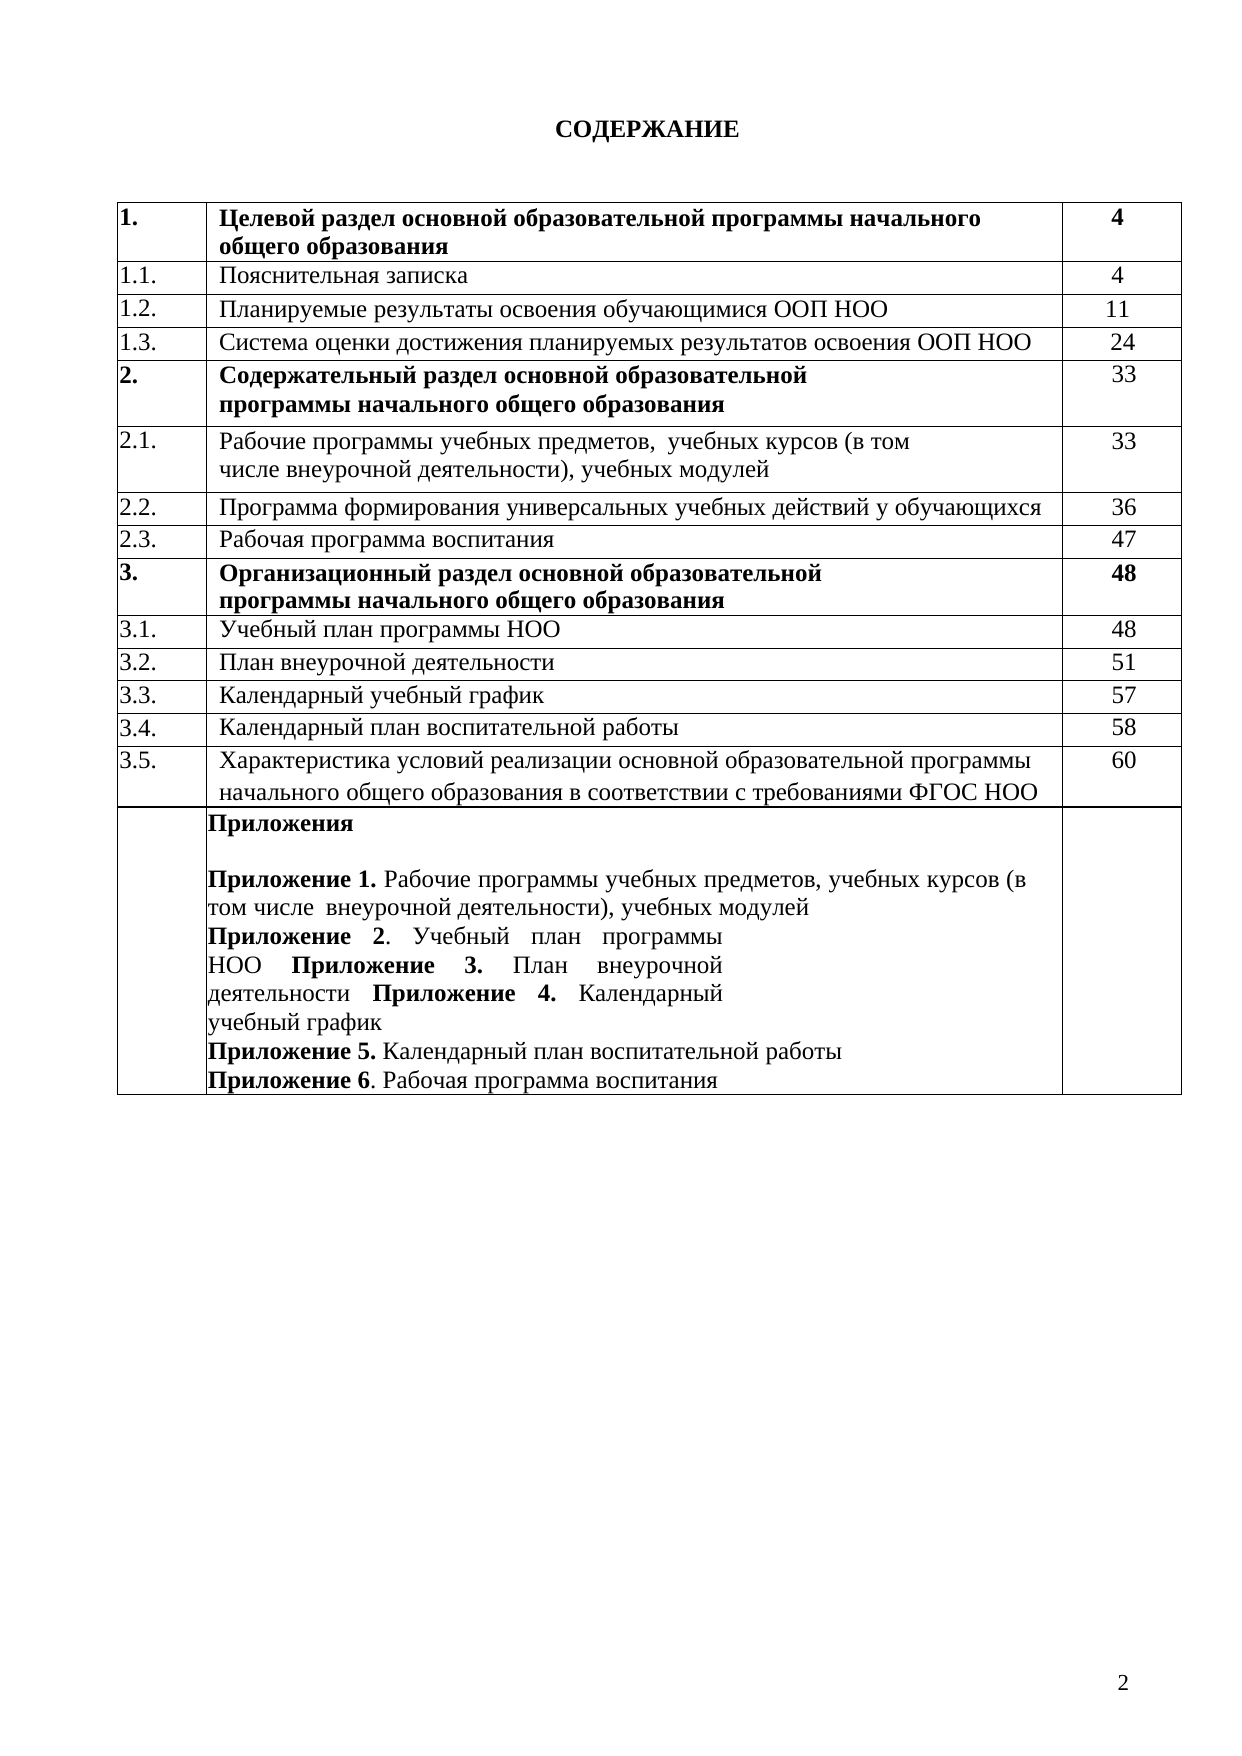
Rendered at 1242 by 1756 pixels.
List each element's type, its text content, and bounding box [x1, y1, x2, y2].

table_header 4 [1063, 203, 1181, 261]
table_cell 3.5. [118, 747, 206, 806]
table_cell 2.3. [118, 526, 206, 558]
table_cell 3.3. [118, 681, 206, 713]
table_cell Рабочая программа воспитания [207, 526, 1062, 558]
table_cell 33 [1063, 361, 1181, 426]
table_cell Календарный план воспитательной работы [207, 714, 1062, 746]
table_cell 58 [1063, 714, 1181, 746]
table_cell 33 [1063, 427, 1181, 492]
subtitle СОДЕРЖАНИЕ [553, 114, 742, 143]
table_header Целевой раздел основной образовательной программы начального общего образования [207, 203, 1062, 261]
table_cell 1.3. [118, 328, 206, 359]
table_cell Рабочие программы учебных предметов, учебных курсов (в том числе внеурочной деятельности), учебных модулей [207, 427, 1062, 492]
table_cell 2. [118, 361, 206, 426]
table_header 1. [118, 203, 206, 261]
table_cell 51 [1063, 649, 1181, 680]
table_cell 3.2. [118, 649, 206, 680]
table_cell План внеурочной деятельности [207, 649, 1062, 680]
table_cell 4 [1063, 262, 1181, 294]
table_cell Календарный учебный график [207, 681, 1062, 713]
table_cell 1.1. [118, 262, 206, 294]
table_cell 57 [1063, 681, 1181, 713]
table_cell 3. [118, 559, 206, 614]
table_cell Учебный план программы НОО [207, 616, 1062, 647]
table_cell Программа формирования универсальных учебных действий у обучающихся [207, 493, 1062, 525]
table_cell Содержательный раздел основной образовательной программы начального общего образования [207, 361, 1062, 426]
table_cell 3.1. [118, 616, 206, 647]
table_cell Характеристика условий реализации основной образовательной программы начального общего образования в соответствии с требованиями ФГОС НОО [207, 747, 1062, 806]
table_cell Система оценки достижения планируемых результатов освоения ООП НОО [207, 328, 1062, 359]
table_cell Пояснительная записка [207, 262, 1062, 294]
table_cell 48 [1063, 559, 1181, 614]
table_cell 2.2. [118, 493, 206, 525]
table_cell Приложения Приложение 1. Рабочие программы учебных предметов, учебных курсов (в том числе внеурочной деятельности), учебных модулей Приложение 2. Учебный план программы НОО Приложение 3. План внеурочной деятельности Приложение 4. Календарный учебный график Приложение 5. Календарный план воспитательной работы Приложение 6. Рабочая программа воспитания [207, 808, 1062, 1094]
table_cell Планируемые результаты освоения обучающимися ООП НОО [207, 295, 1062, 327]
table_cell 48 [1063, 616, 1181, 647]
table_cell [118, 808, 206, 1094]
table_cell 1.2. [118, 295, 206, 327]
table_cell 36 [1063, 493, 1181, 525]
table_cell 60 [1063, 747, 1181, 806]
table_cell Организационный раздел основной образовательной программы начального общего образования [207, 559, 1062, 614]
table_cell [1063, 808, 1181, 1094]
table_cell 47 [1063, 526, 1181, 558]
table_cell 2.1. [118, 427, 206, 492]
table_cell 11 [1063, 295, 1181, 327]
table_cell 24 [1063, 328, 1181, 359]
table_cell 3.4. [118, 714, 206, 746]
